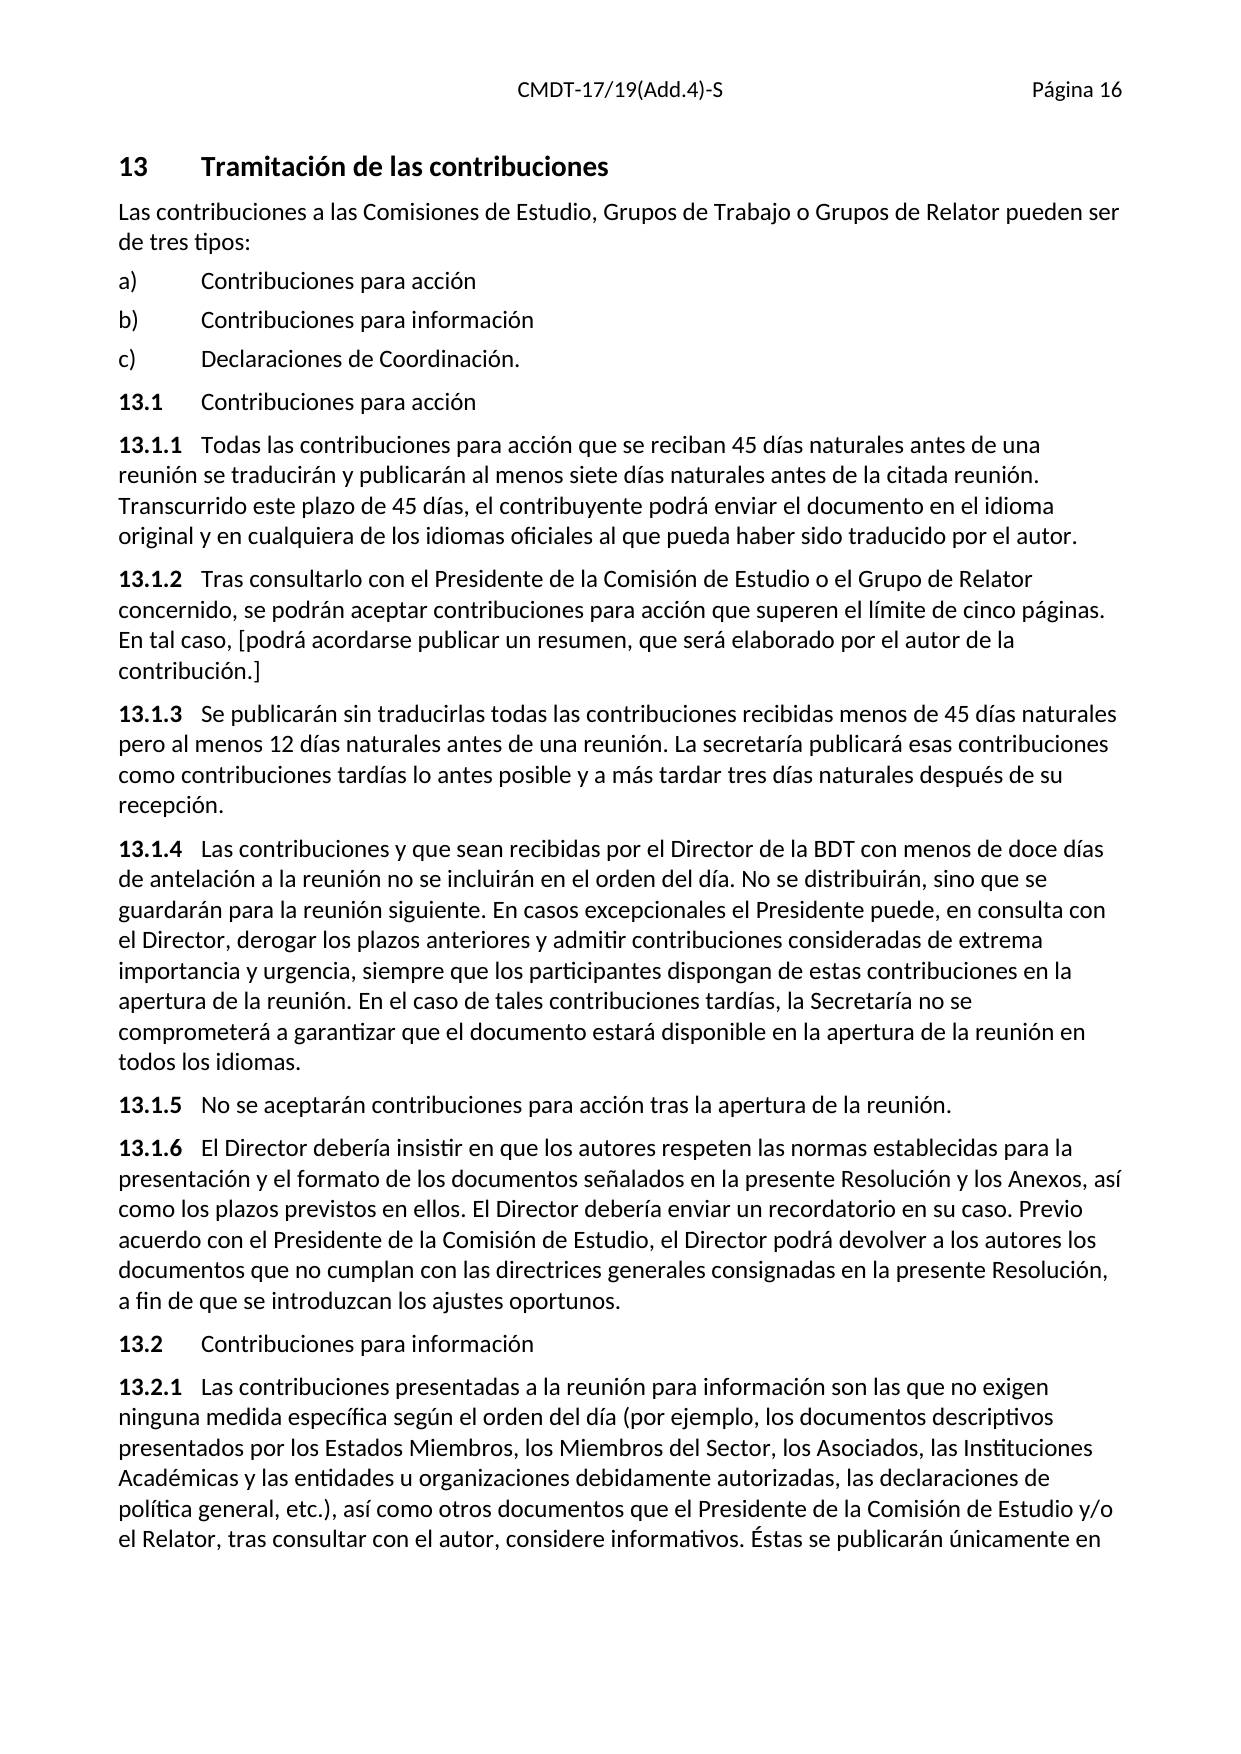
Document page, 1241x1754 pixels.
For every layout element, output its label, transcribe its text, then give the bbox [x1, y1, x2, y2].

text 13.1.4 Las contribuciones y que sean recibidas por el Director de la BDT con menos de doce días de antelación a la reunión no se incluirán en el orden del día. No se distribuirán, sino que se guardarán para la reunión siguiente. En casos excepcionales el Presidente puede, en consulta con el Director, derogar los plazos anteriores y admitir contribuciones consideradas de extrema importancia y urgencia, siempre que los participantes dispongan de estas contribuciones en la apertura de la reunión. En el caso de tales contribuciones tardías, la Secretaría no se comprometerá a garantizar que el documento estará disponible en la apertura de la reunión en todos los idiomas. [118, 833, 1122, 1077]
text c) Declaraciones de Coordinación. [118, 343, 1122, 373]
text 13.1.5 No se aceptarán contribuciones para acción tras la apertura de la reunión. [118, 1089, 1122, 1120]
text 13.1.2 Tras consultarlo con el Presidente de la Comisión de Estudio o el Grupo de Relator concernido, se podrán aceptar contribuciones para acción que superen el límite de cinco páginas. En tal caso, [podrá acordarse publicar un resumen, que será elaborado por el autor de la contribución.] [118, 563, 1122, 686]
text 13.2 Contribuciones para información [118, 1328, 1122, 1358]
text 13.1.6 El Director debería insistir en que los autores respeten las normas establecidas para la presentación y el formato de los documentos señalados en la presente Resolución y los Anexos, así como los plazos previstos en ellos. El Director debería enviar un recordatorio en su caso. Previo acuerdo con el Presidente de la Comisión de Estudio, el Director podrá devolver a los autores los documentos que no cumplan con las directrices generales consignadas en la presente Resolución, a fin de que se introduzcan los ajustes oportunos. [118, 1132, 1122, 1316]
text Las contribuciones a las Comisiones de Estudio, Grupos de Trabajo o Grupos de Relator pueden ser de tres tipos: [118, 196, 1122, 257]
text 13.1.1 Todas las contribuciones para acción que se reciban 45 días naturales antes de una reunión se traducirán y publicarán al menos siete días naturales antes de la citada reunión. Transcurrido este plazo de 45 días, el contribuyente podrá enviar el documento en el idioma original y en cualquiera de los idiomas oficiales al que pueda haber sido traducido por el autor. [118, 429, 1122, 551]
text 13.1 Contribuciones para acción [118, 386, 1122, 416]
text a) Contribuciones para acción [118, 265, 1122, 296]
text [118, 1371, 1122, 1554]
text b) Contribuciones para información [118, 304, 1122, 334]
subtitle 13 Tramitación de las contribuciones [118, 148, 1122, 183]
text 13.1.3 Se publicarán sin traducirlas todas las contribuciones recibidas menos de 45 días naturales pero al menos 12 días naturales antes de una reunión. La secretaría publicará esas contribuciones como contribuciones tardías lo antes posible y a más tardar tres días naturales después de su recepción. [118, 698, 1122, 820]
